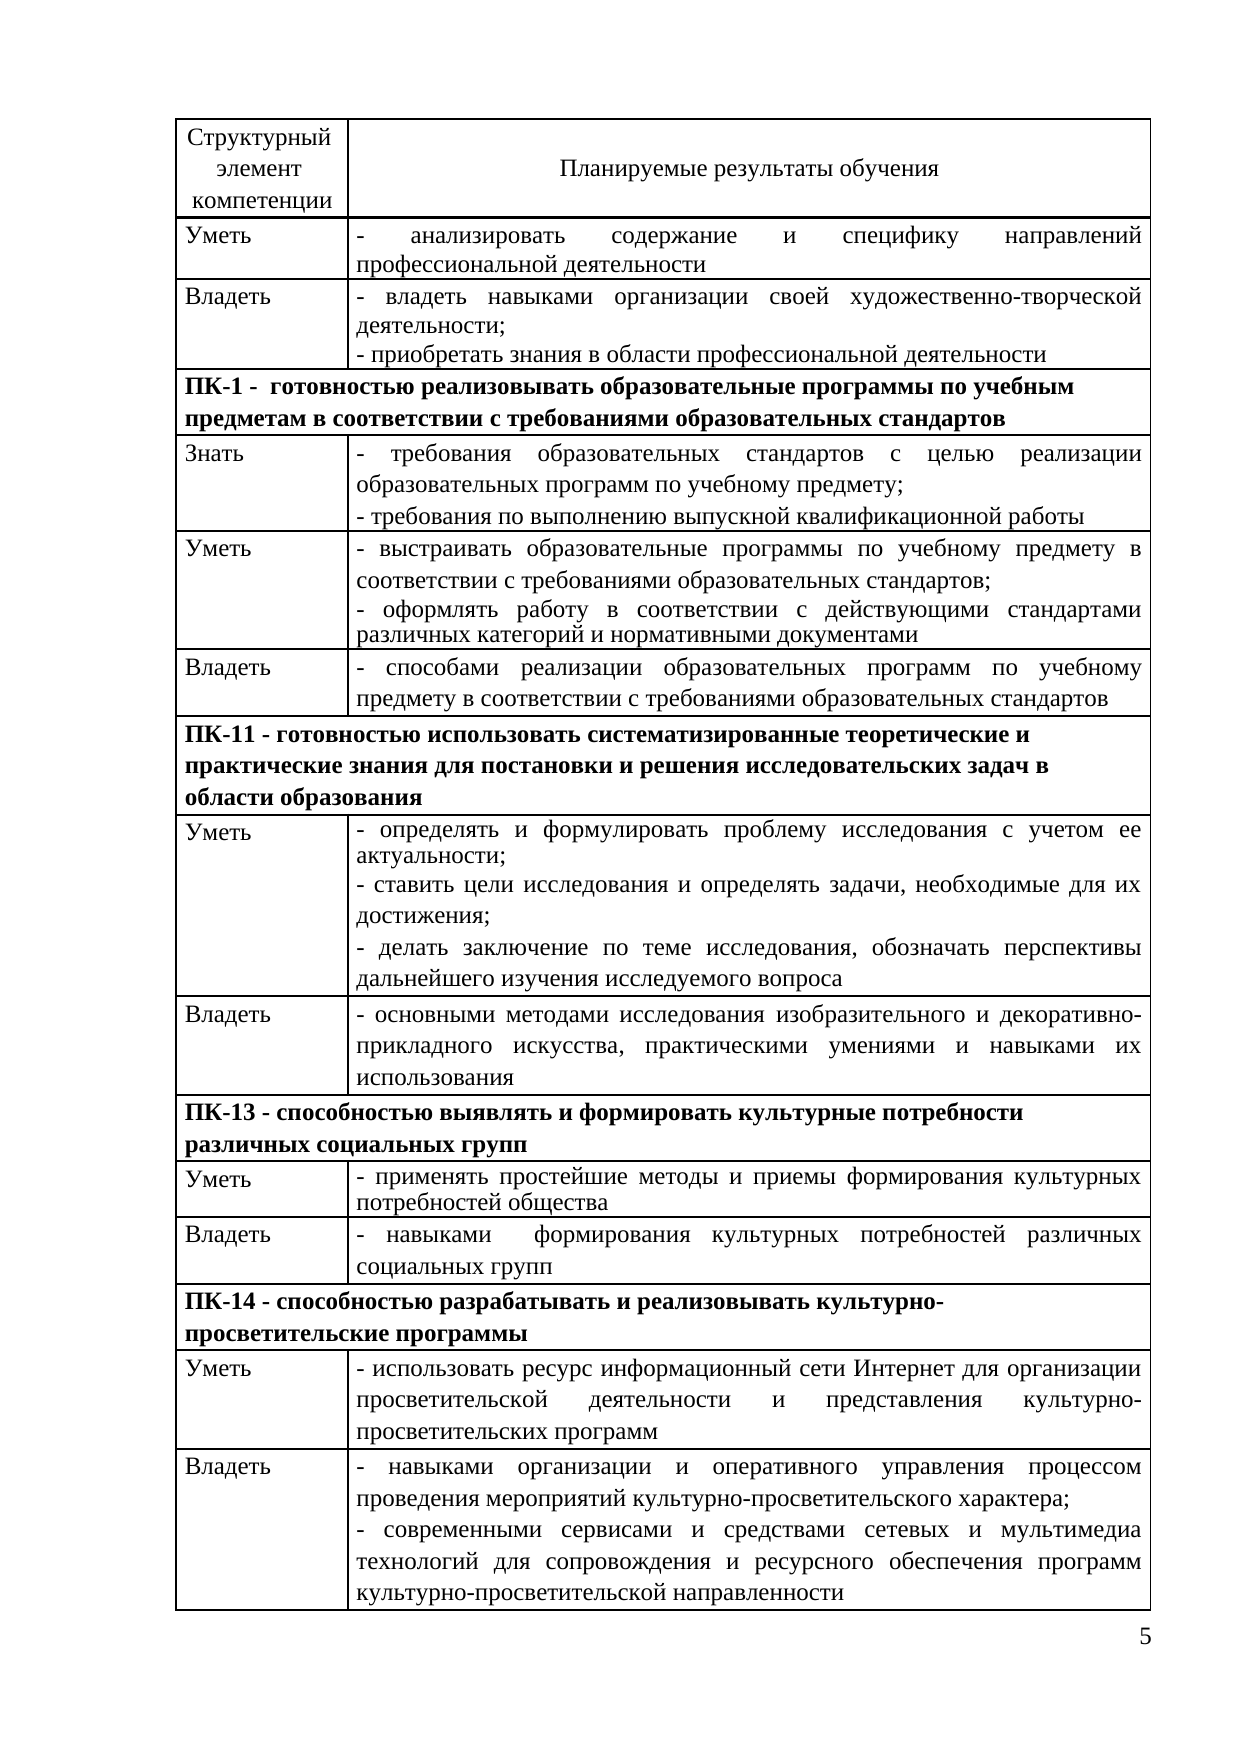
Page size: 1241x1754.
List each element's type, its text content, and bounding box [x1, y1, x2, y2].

table_header Структурный элемент компетенции [177, 120, 347, 216]
table_cell Знать [177, 436, 347, 530]
table_cell Владеть [177, 1450, 347, 1609]
table_cell ПК-11 - готовностью использовать систематизированные теоретические и практические знания для постановки и решения исследовательских задач в области образования [177, 717, 1150, 813]
table_cell Владеть [177, 280, 347, 367]
table_cell - применять простейшие методы и приемы формирования культурных потребностей общества [349, 1162, 1150, 1216]
table_cell ПК-1 - готовностью реализовывать образовательные программы по учебным предметам в соответствии с требованиями образовательных стандартов [177, 370, 1150, 434]
table_cell - использовать ресурс информационный сети Интернет для организации просветительской деятельности и представления культурно- просветительских программ [349, 1351, 1150, 1447]
table_cell - основными методами исследования изобразительного и декоративно-прикладного искусства, практическими умениями и навыками их использования [349, 997, 1150, 1093]
table_cell - выстраивать образовательные программы по учебному предмету в соответствии с требованиями образовательных стандартов; - оформлять работу в соответствии с действующими стандартами различных категорий и нормативными документами [349, 532, 1150, 648]
table_cell Владеть [177, 650, 347, 715]
table_cell Уметь [177, 532, 347, 648]
table_cell ПК-14 - способностью разрабатывать и реализовывать культурно-просветительские программы [177, 1285, 1150, 1349]
table_cell - способами реализации образовательных программ по учебному предмету в соответствии с требованиями образовательных стандартов [349, 650, 1150, 715]
table_cell - анализировать содержание и специфику направлений профессиональной деятельности [349, 219, 1150, 278]
table_cell Владеть [177, 1218, 347, 1282]
table_cell Уметь [177, 1162, 347, 1216]
table_cell - владеть навыками организации своей художественно-творческой деятельности; - приобретать знания в области профессиональной деятельности [349, 280, 1150, 367]
table_cell Владеть [177, 997, 347, 1093]
table_cell - требования образовательных стандартов с целью реализации образовательных программ по учебному предмету; - требования по выполнению выпускной квалификационной работы [349, 436, 1150, 530]
table_cell ПК-13 - способностью выявлять и формировать культурные потребности различных социальных групп [177, 1096, 1150, 1160]
table_cell Уметь [177, 219, 347, 278]
table_cell Уметь [177, 1351, 347, 1447]
table_cell - навыками организации и оперативного управления процессом проведения мероприятий культурно-просветительского характера; - современными сервисами и средствами сетевых и мультимедиа технологий для сопровождения и ресурсного обеспечения программ культурно-просветительской направленности [349, 1450, 1150, 1609]
table_cell - навыками формирования культурных потребностей различных социальных групп [349, 1218, 1150, 1282]
table_cell Уметь [177, 816, 347, 995]
table_header Планируемые результаты обучения [349, 120, 1150, 216]
table_cell - определять и формулировать проблему исследования с учетом ее актуальности; - ставить цели исследования и определять задачи, необходимые для их достижения; - делать заключение по теме исследования, обозначать перспективы дальнейшего изучения исследуемого вопроса [349, 816, 1150, 995]
